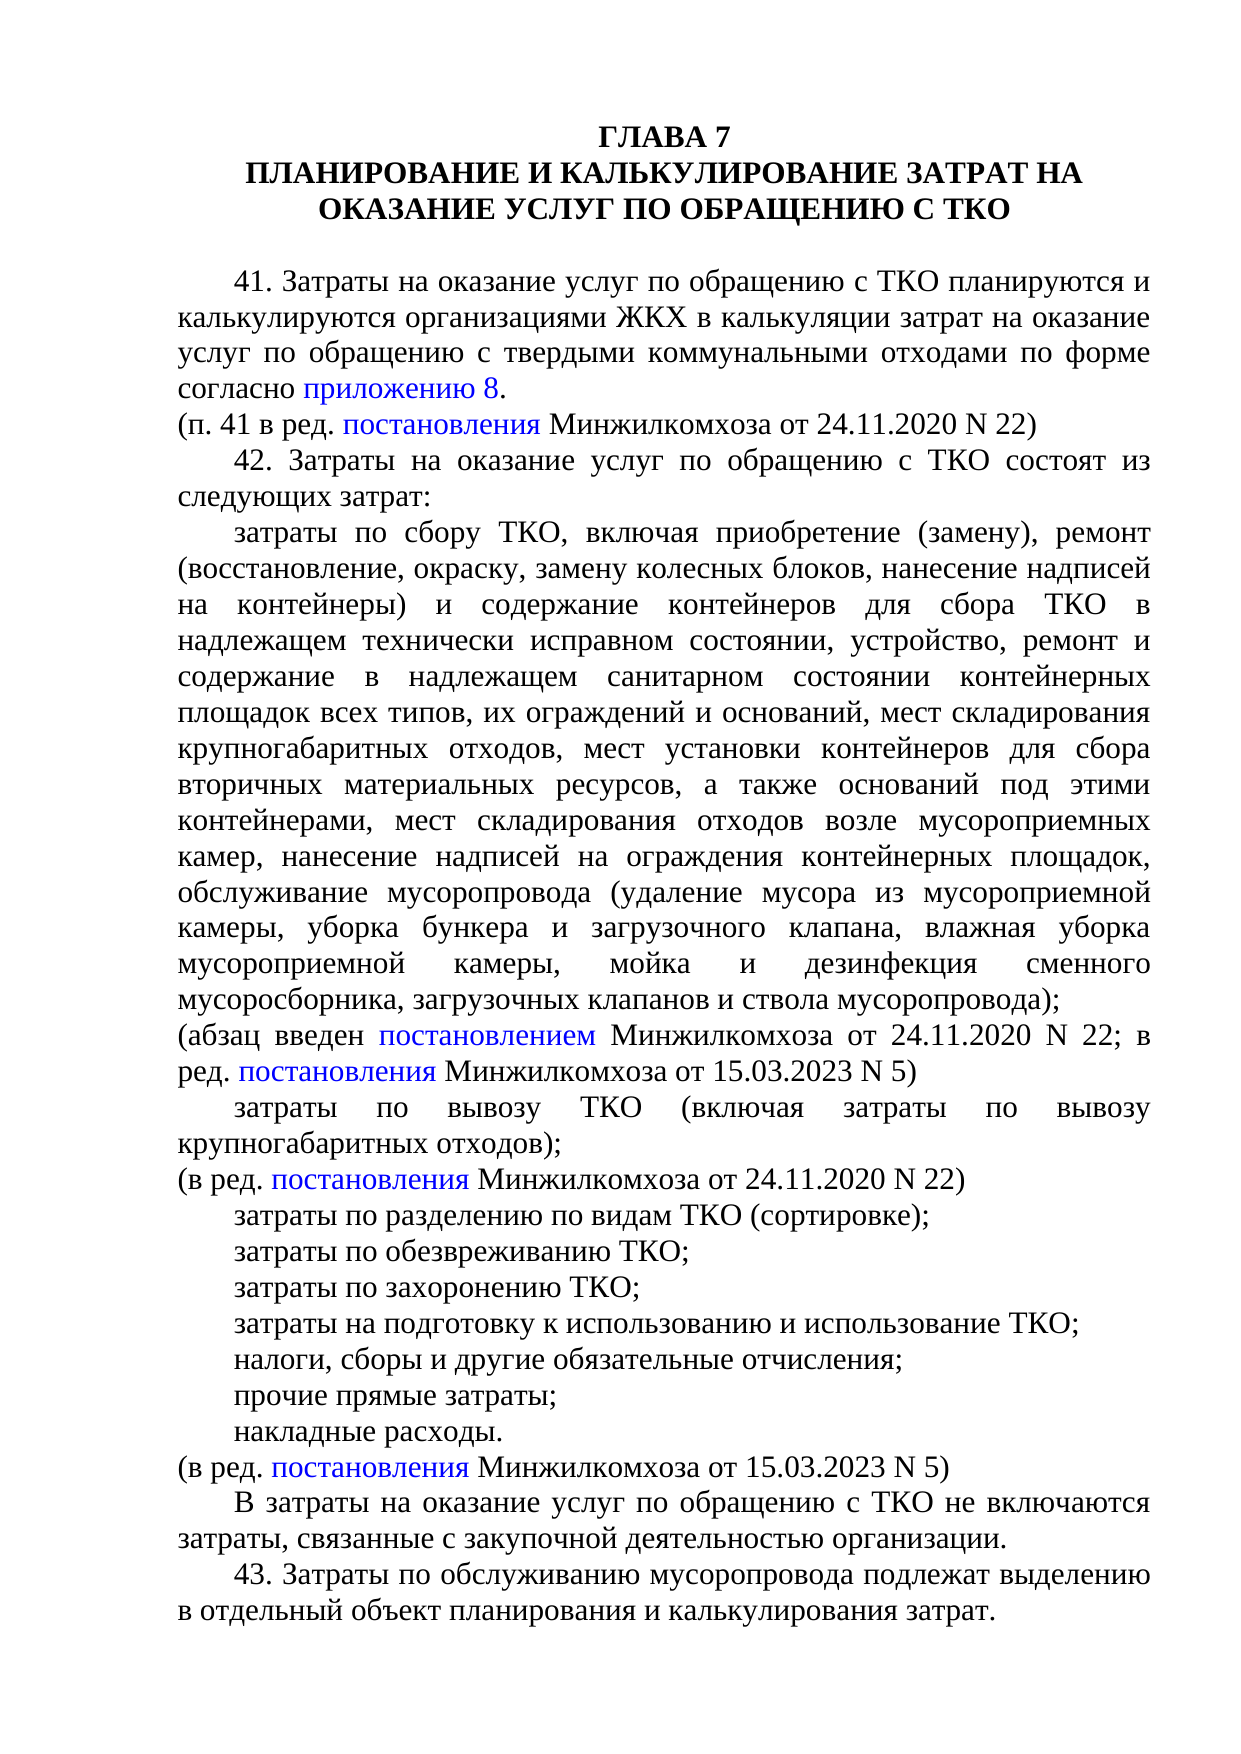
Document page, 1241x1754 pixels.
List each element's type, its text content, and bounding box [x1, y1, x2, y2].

text накладные расходы. [177, 1412, 1152, 1448]
text 43. Затраты по обслуживанию мусоропровода подлежат выделению в отдельный объект планирования и калькулирования затрат. [177, 1556, 1152, 1627]
text 41. Затраты на оказание услуг по обращению с ТКО планируются и калькулируются организациями ЖКХ в калькуляции затрат на оказание услуг по обращению с твердыми коммунальными отходами по форме согласно приложению 8. [177, 262, 1152, 406]
text затраты по сбору ТКО, включая приобретение (замену), ремонт (восстановление, окраску, замену колесных блоков, нанесение надписей на контейнеры) и содержание контейнеров для сбора ТКО в надлежащем технически исправном состоянии, устройство, ремонт и содержание в надлежащем санитарном состоянии контейнерных площадок всех типов, их ограждений и оснований, мест складирования крупногабаритных отходов, мест установки контейнеров для сбора вторичных материальных ресурсов, а также оснований под этими контейнерами, мест складирования отходов возле мусороприемных камер, нанесение надписей на ограждения контейнерных площадок, обслуживание мусоропровода (удаление мусора из мусороприемной камеры, уборка бункера и загрузочного клапана, влажная уборка мусороприемной камеры, мойка и дезинфекция сменного мусоросборника, загрузочных клапанов и ствола мусоропровода); [177, 513, 1152, 1017]
text затраты по вывозу ТКО (включая затраты по вывозу крупногабаритных отходов); [177, 1088, 1152, 1160]
text (абзац введен постановлением Минжилкомхоза от 24.11.2020 N 22; в ред. постановления Минжилкомхоза от 15.03.2023 N 5) [177, 1017, 1152, 1088]
text ПЛАНИРОВАНИЕ И КАЛЬКУЛИРОВАНИЕ ЗАТРАТ НА ОКАЗАНИЕ УСЛУГ ПО ОБРАЩЕНИЮ С ТКО [177, 154, 1152, 226]
text ГЛАВА 7 [177, 118, 1152, 154]
text (в ред. постановления Минжилкомхоза от 15.03.2023 N 5) [177, 1448, 1152, 1484]
text 42. Затраты на оказание услуг по обращению с ТКО состоят из следующих затрат: [177, 442, 1152, 513]
text налоги, сборы и другие обязательные отчисления; [177, 1340, 1152, 1376]
text (в ред. постановления Минжилкомхоза от 24.11.2020 N 22) [177, 1160, 1152, 1196]
text прочие прямые затраты; [177, 1376, 1152, 1412]
text затраты на подготовку к использованию и использование ТКО; [177, 1304, 1152, 1340]
text (п. 41 в ред. постановления Минжилкомхоза от 24.11.2020 N 22) [177, 406, 1152, 442]
text затраты по захоронению ТКО; [177, 1268, 1152, 1304]
text В затраты на оказание услуг по обращению с ТКО не включаются затраты, связанные с закупочной деятельностью организации. [177, 1484, 1152, 1556]
text затраты по обезвреживанию ТКО; [177, 1232, 1152, 1268]
text затраты по разделению по видам ТКО (сортировке); [177, 1196, 1152, 1232]
